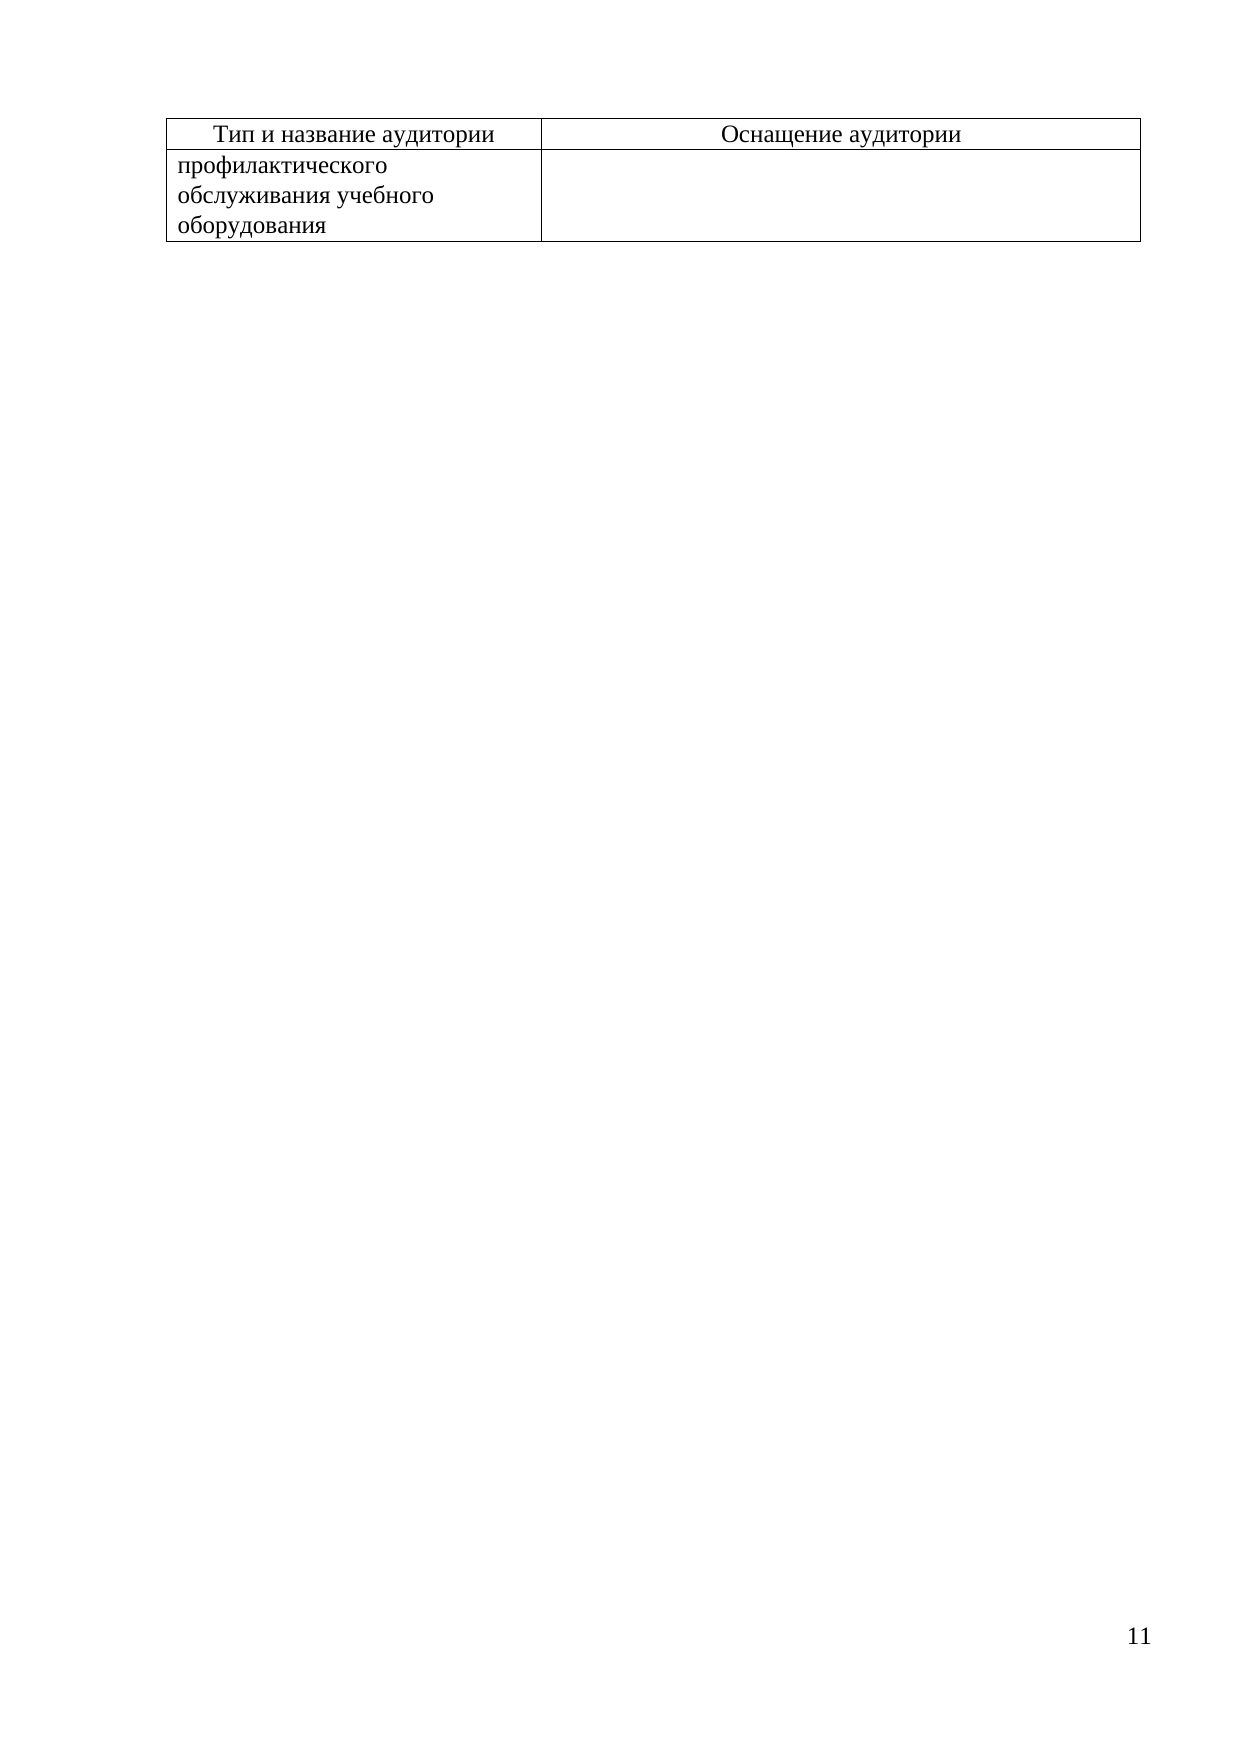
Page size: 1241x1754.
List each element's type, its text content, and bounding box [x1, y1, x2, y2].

table_header Оснащение аудитории [542, 119, 1140, 149]
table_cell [167, 150, 541, 241]
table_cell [542, 150, 1140, 241]
table_header Тип и название аудитории [167, 119, 541, 149]
